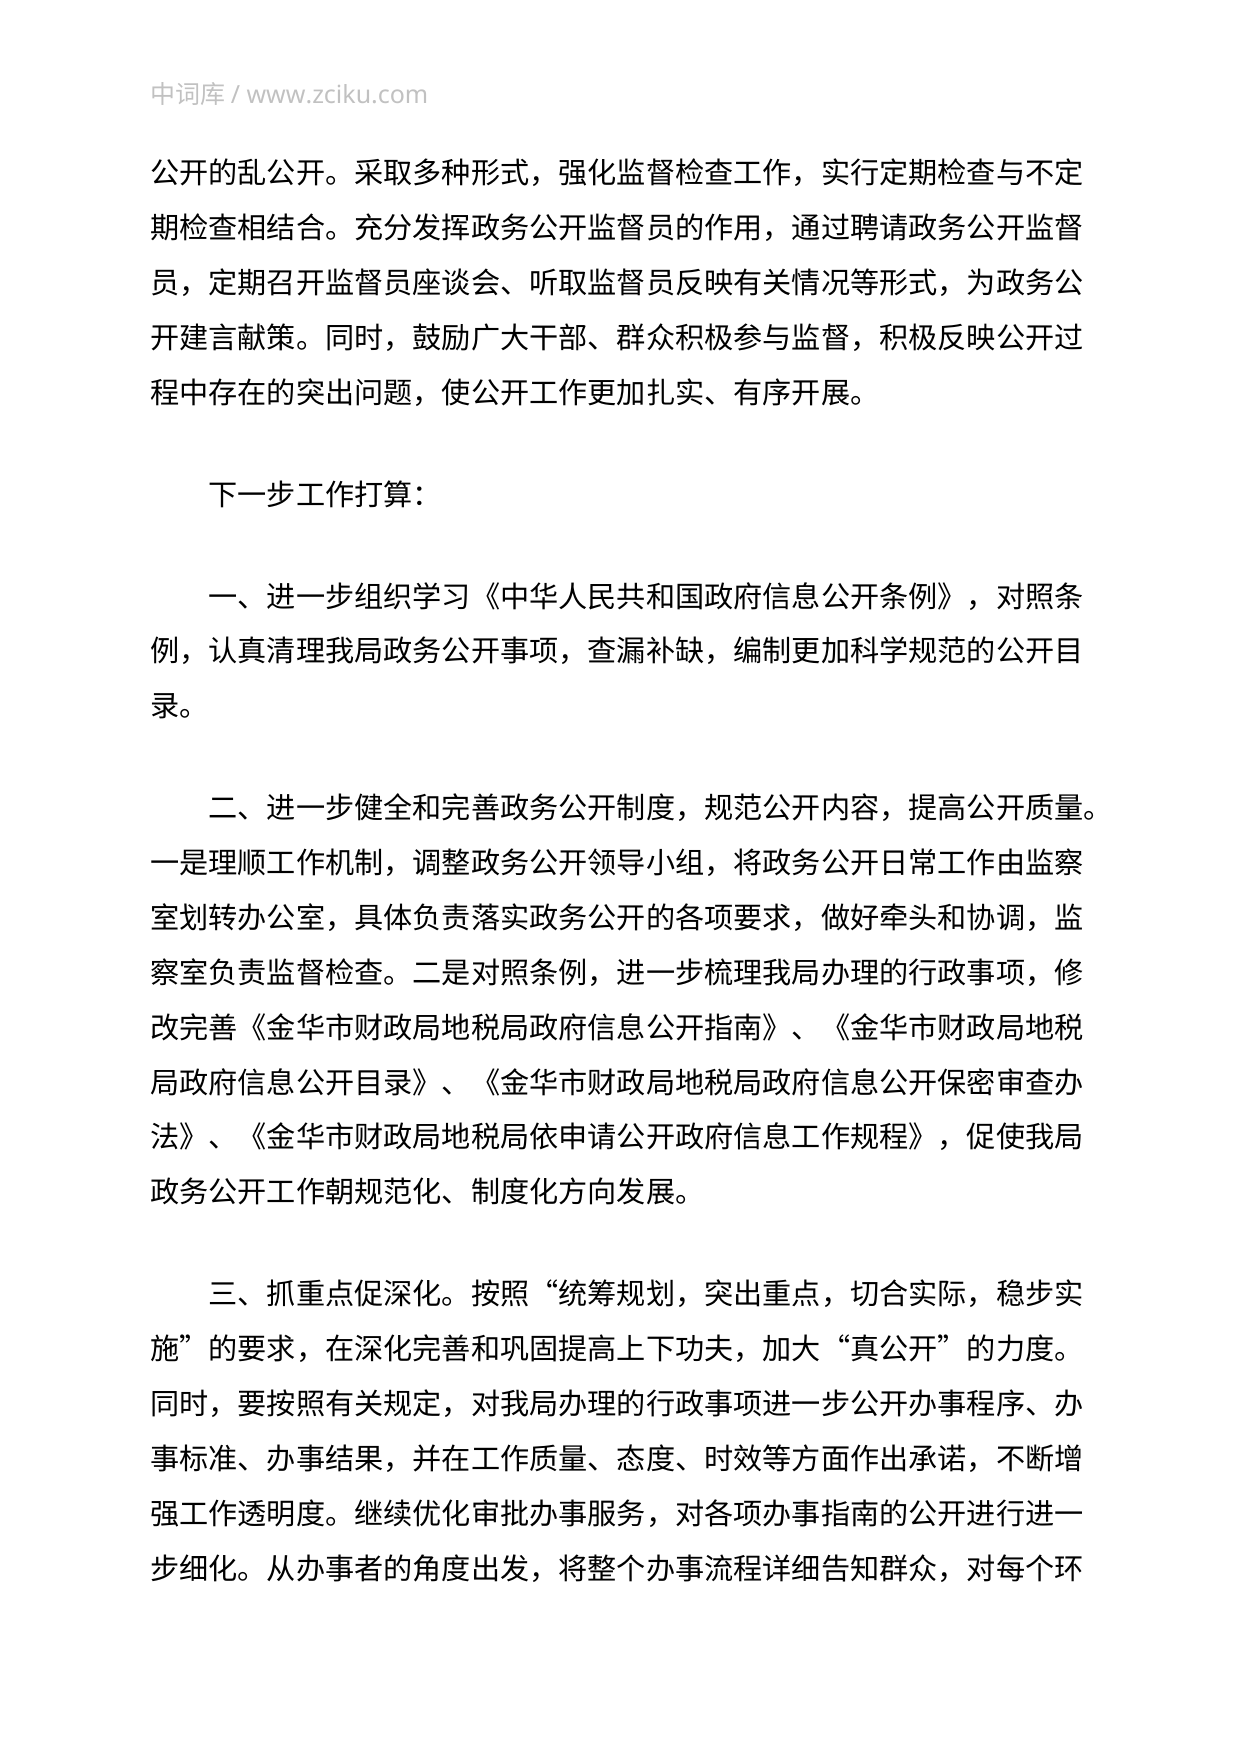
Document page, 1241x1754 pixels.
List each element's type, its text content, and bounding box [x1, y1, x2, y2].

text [150, 150, 1090, 412]
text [150, 1271, 1090, 1587]
text 下一步工作打算： [150, 471, 1090, 514]
text 二、进一步健全和完善政务公开制度，规范公开内容，提高公开质量。一是理顺工作机制，调整政务公开领导小组，将政务公开日常工作由监察室划转办公室，具体负责落实政务公开的各项要求，做好牵头和协调，监察室负责监督检查。二是对照条例，进一步梳理我局办理的行政事项，修改完善《金华市财政局地税局政府信息公开指南》、《金华市财政局地税局政府信息公开目录》、《金华市财政局地税局政府信息公开保密审查办法》、《金华市财政局地税局依申请公开政府信息工作规程》，促使我局政务公开工作朝规范化、制度化方向发展。 [150, 785, 1090, 1211]
text 一、进一步组织学习《中华人民共和国政府信息公开条例》，对照条例，认真清理我局政务公开事项，查漏补缺，编制更加科学规范的公开目录。 [150, 573, 1090, 725]
